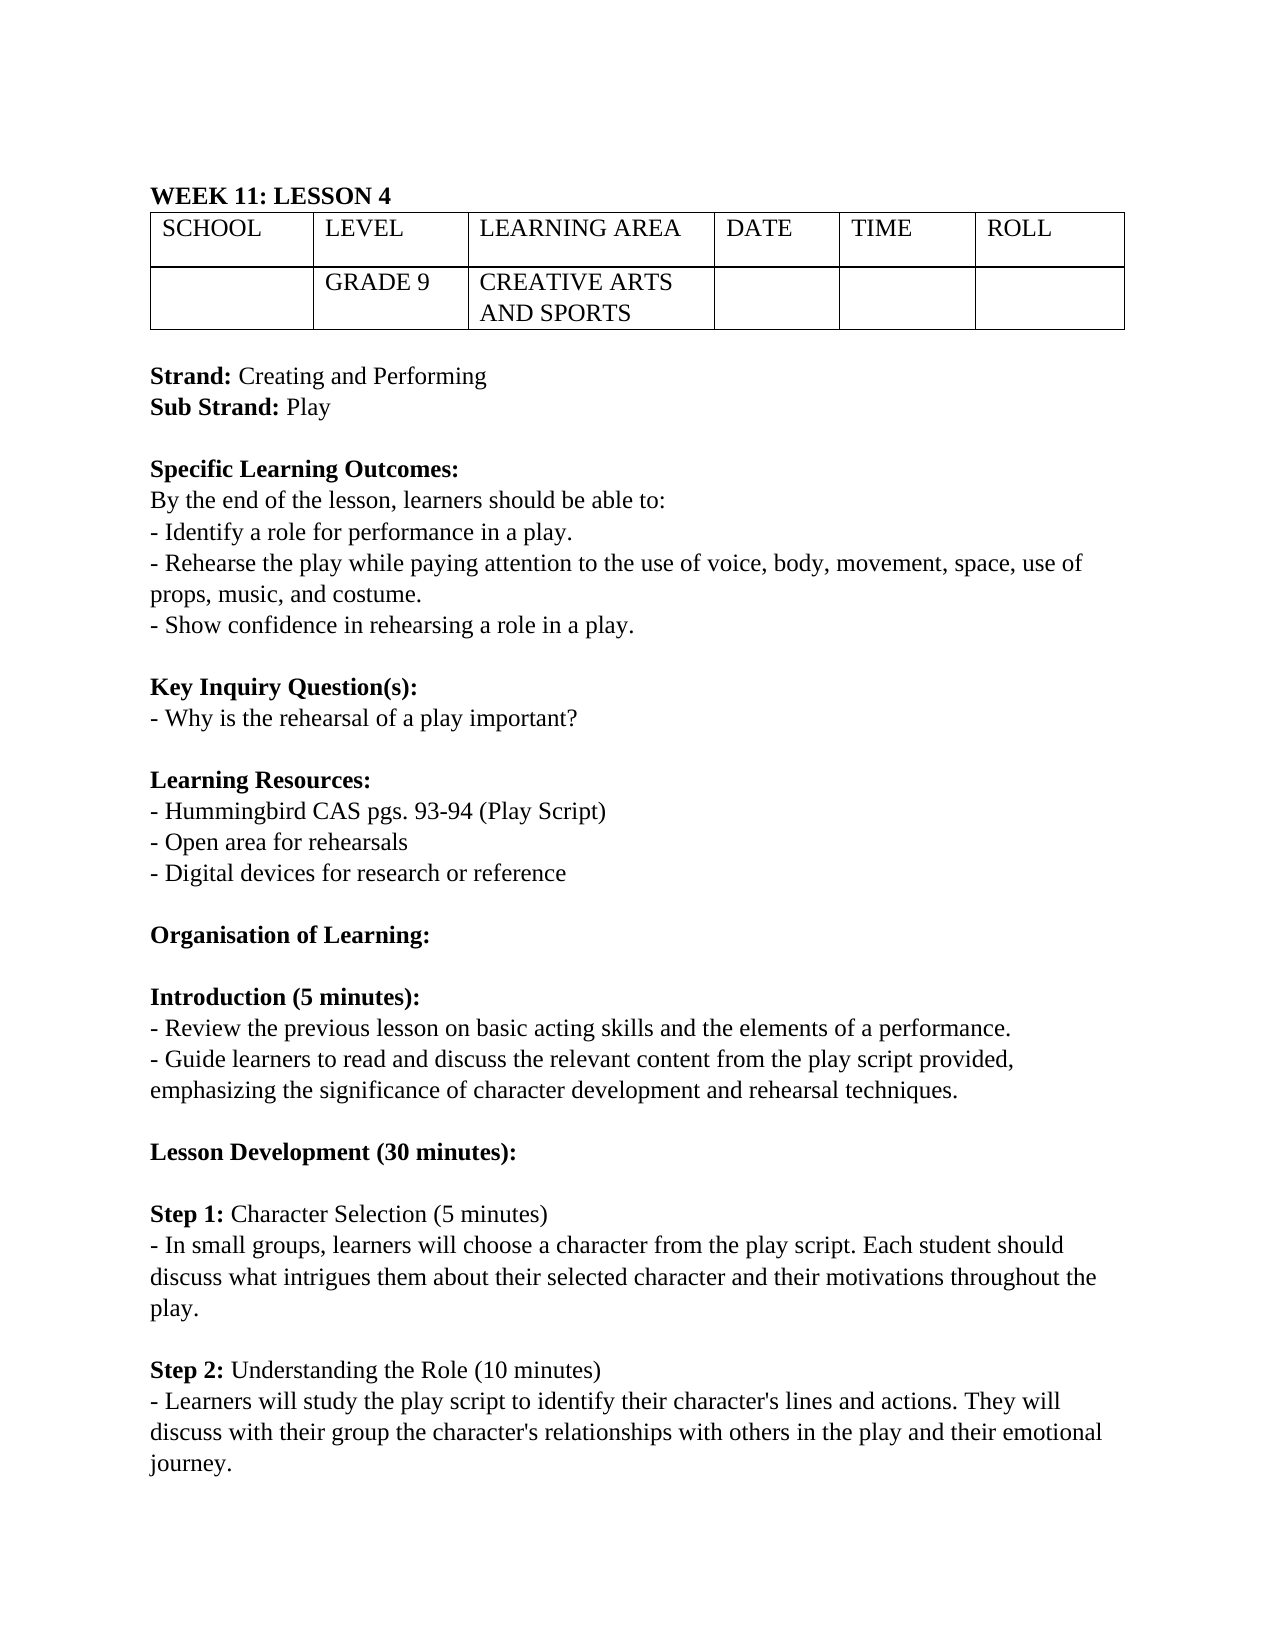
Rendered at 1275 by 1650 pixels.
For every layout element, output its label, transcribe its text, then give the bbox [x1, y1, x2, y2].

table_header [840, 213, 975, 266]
text - Review the previous lesson on basic acting skills and the elements of a performance. [150, 1013, 1125, 1042]
text By the end of the lesson, learners should be able to: [150, 486, 1125, 514]
text - Show confidence in rehearsing a role in a play. [150, 610, 1125, 638]
text Step 2: Understanding the Role (10 minutes) [150, 1355, 1125, 1383]
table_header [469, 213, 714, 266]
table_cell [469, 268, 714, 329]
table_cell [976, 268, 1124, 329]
text - Rehearse the play while paying attention to the use of voice, body, movement, space, use of props, music, and costume. [150, 548, 1125, 607]
text - Why is the rehearsal of a play important? [150, 703, 1125, 732]
text - Learners will study the play script to identify their character's lines and actions. They will discuss with their group the character's relationships with others in the play and their emotional journey. [150, 1386, 1125, 1477]
text Step 1: Character Selection (5 minutes) [150, 1199, 1125, 1228]
text Specific Learning Outcomes: [150, 454, 1125, 483]
text Learning Resources: [150, 765, 1125, 794]
text - Hummingbird CAS pgs. 93-94 (Play Script) [150, 796, 1125, 825]
text Organisation of Learning: [150, 920, 1125, 949]
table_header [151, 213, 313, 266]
text - Open area for rehearsals [150, 827, 1125, 856]
text Lesson Development (30 minutes): [150, 1137, 1125, 1166]
text - Guide learners to read and discuss the relevant content from the play script provided, emphasizing the significance of character development and rehearsal techniques. [150, 1044, 1125, 1104]
text - Digital devices for research or reference [150, 858, 1125, 887]
text - In small groups, learners will choose a character from the play script. Each student should discuss what intrigues them about their selected character and their motivations throughout the play. [150, 1231, 1125, 1321]
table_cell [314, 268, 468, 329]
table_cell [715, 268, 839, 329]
text Strand: Creating and Performing [150, 361, 1125, 390]
text WEEK 11: LESSON 4 [150, 181, 1125, 210]
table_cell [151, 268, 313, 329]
text - Identify a role for performance in a play. [150, 517, 1125, 545]
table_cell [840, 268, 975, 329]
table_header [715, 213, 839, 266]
text Introduction (5 minutes): [150, 982, 1125, 1011]
text Key Inquiry Question(s): [150, 672, 1125, 701]
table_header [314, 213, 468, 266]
text Sub Strand: Play [150, 392, 1125, 421]
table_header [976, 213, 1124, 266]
